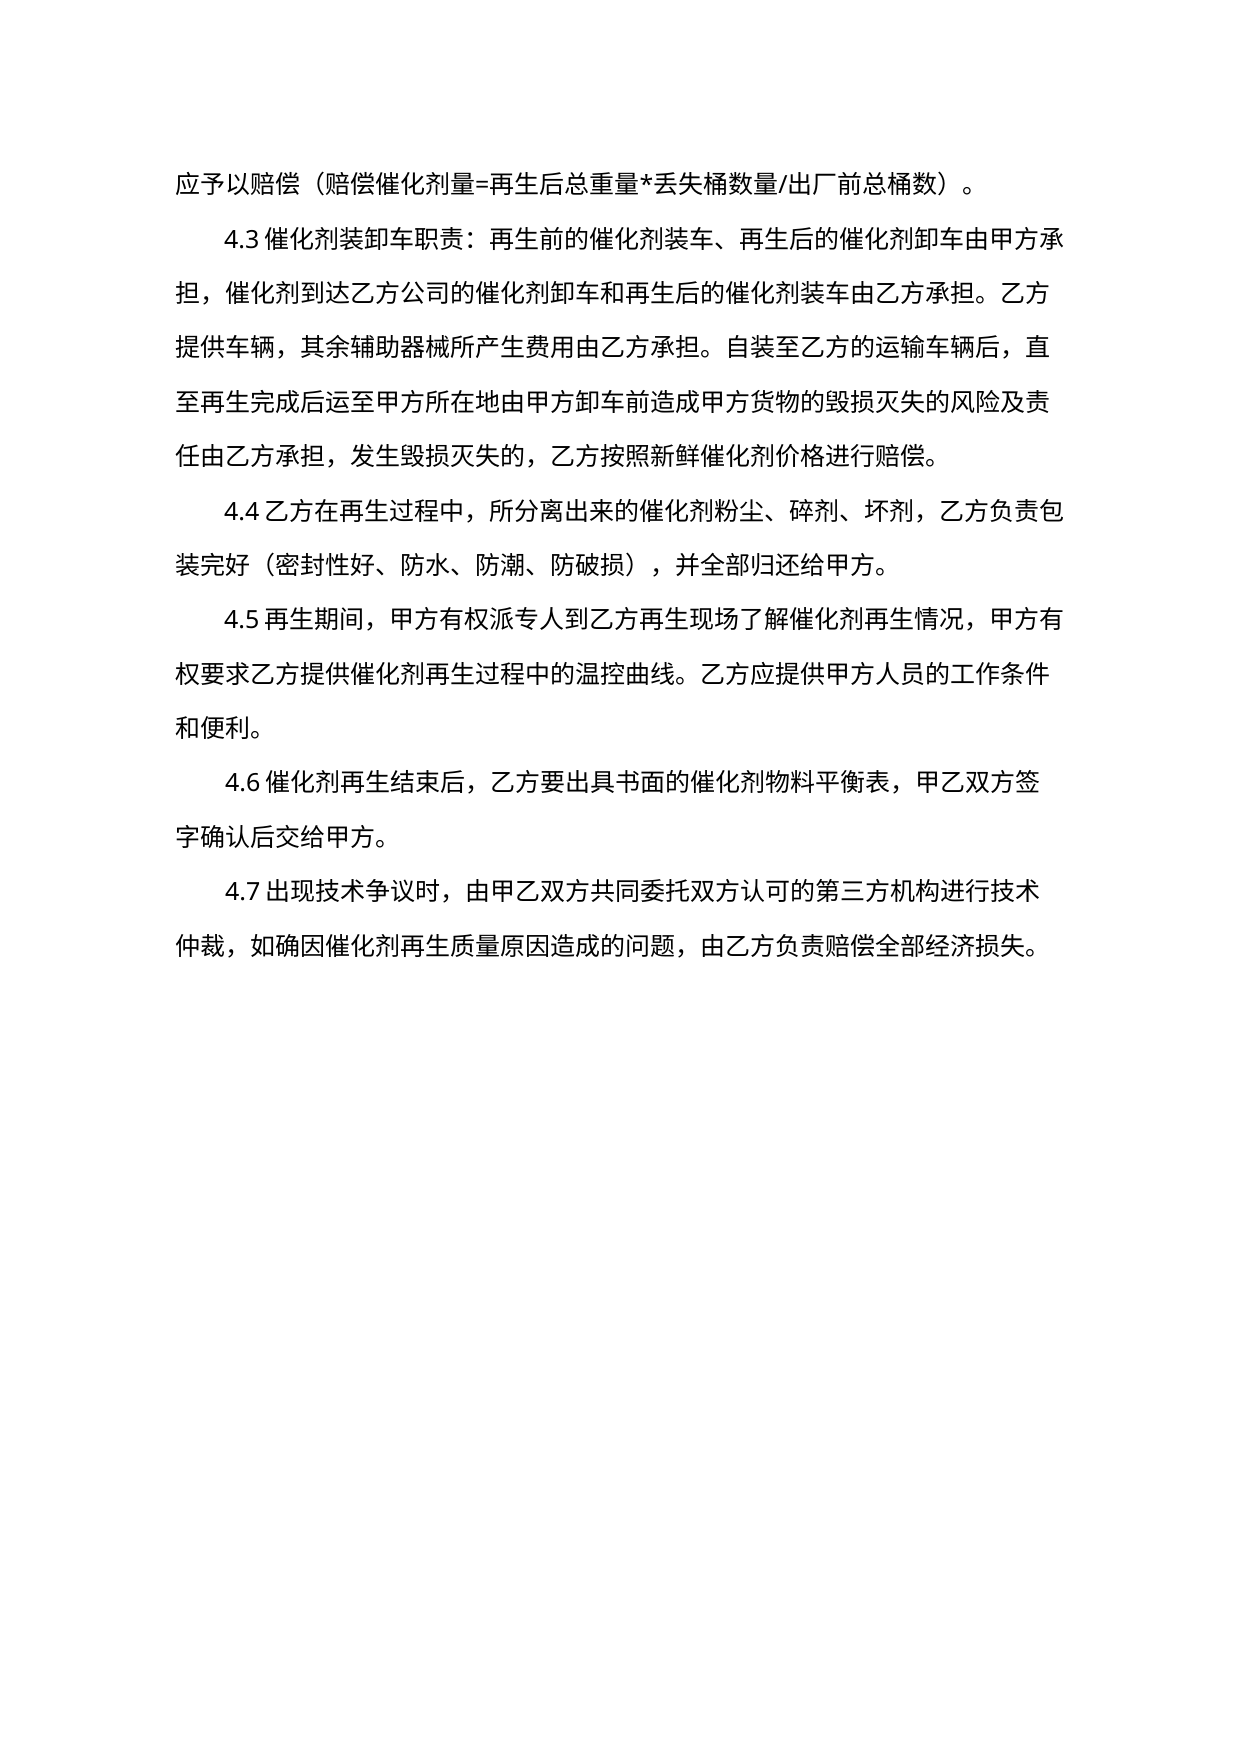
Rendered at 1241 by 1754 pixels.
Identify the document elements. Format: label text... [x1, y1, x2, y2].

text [175, 165, 1065, 201]
text 4.7出现技术争议时，由甲乙双方共同委托双方认可的第三方机构进行技术仲裁，如确因催化剂再生质量原因造成的问题，由乙方负责赔偿全部经济损失。 [175, 872, 1065, 962]
text 4.5再生期间，甲方有权派专人到乙方再生现场了解催化剂再生情况，甲方有权要求乙方提供催化剂再生过程中的温控曲线。乙方应提供甲方人员的工作条件和便利。 [175, 600, 1065, 745]
text 4.6催化剂再生结束后，乙方要出具书面的催化剂物料平衡表，甲乙双方签字确认后交给甲方。 [175, 763, 1065, 853]
text 4.3催化剂装卸车职责：再生前的催化剂装车、再生后的催化剂卸车由甲方承担，催化剂到达乙方公司的催化剂卸车和再生后的催化剂装车由乙方承担。乙方提供车辆，其余辅助器械所产生费用由乙方承担。自装至乙方的运输车辆后，直至再生完成后运至甲方所在地由甲方卸车前造成甲方货物的毁损灭失的风险及责任由乙方承担，发生毁损灭失的，乙方按照新鲜催化剂价格进行赔偿。 [175, 219, 1065, 473]
text 4.4乙方在再生过程中，所分离出来的催化剂粉尘、碎剂、坏剂，乙方负责包装完好（密封性好、防水、防潮、防破损），并全部归还给甲方。 [175, 491, 1065, 582]
